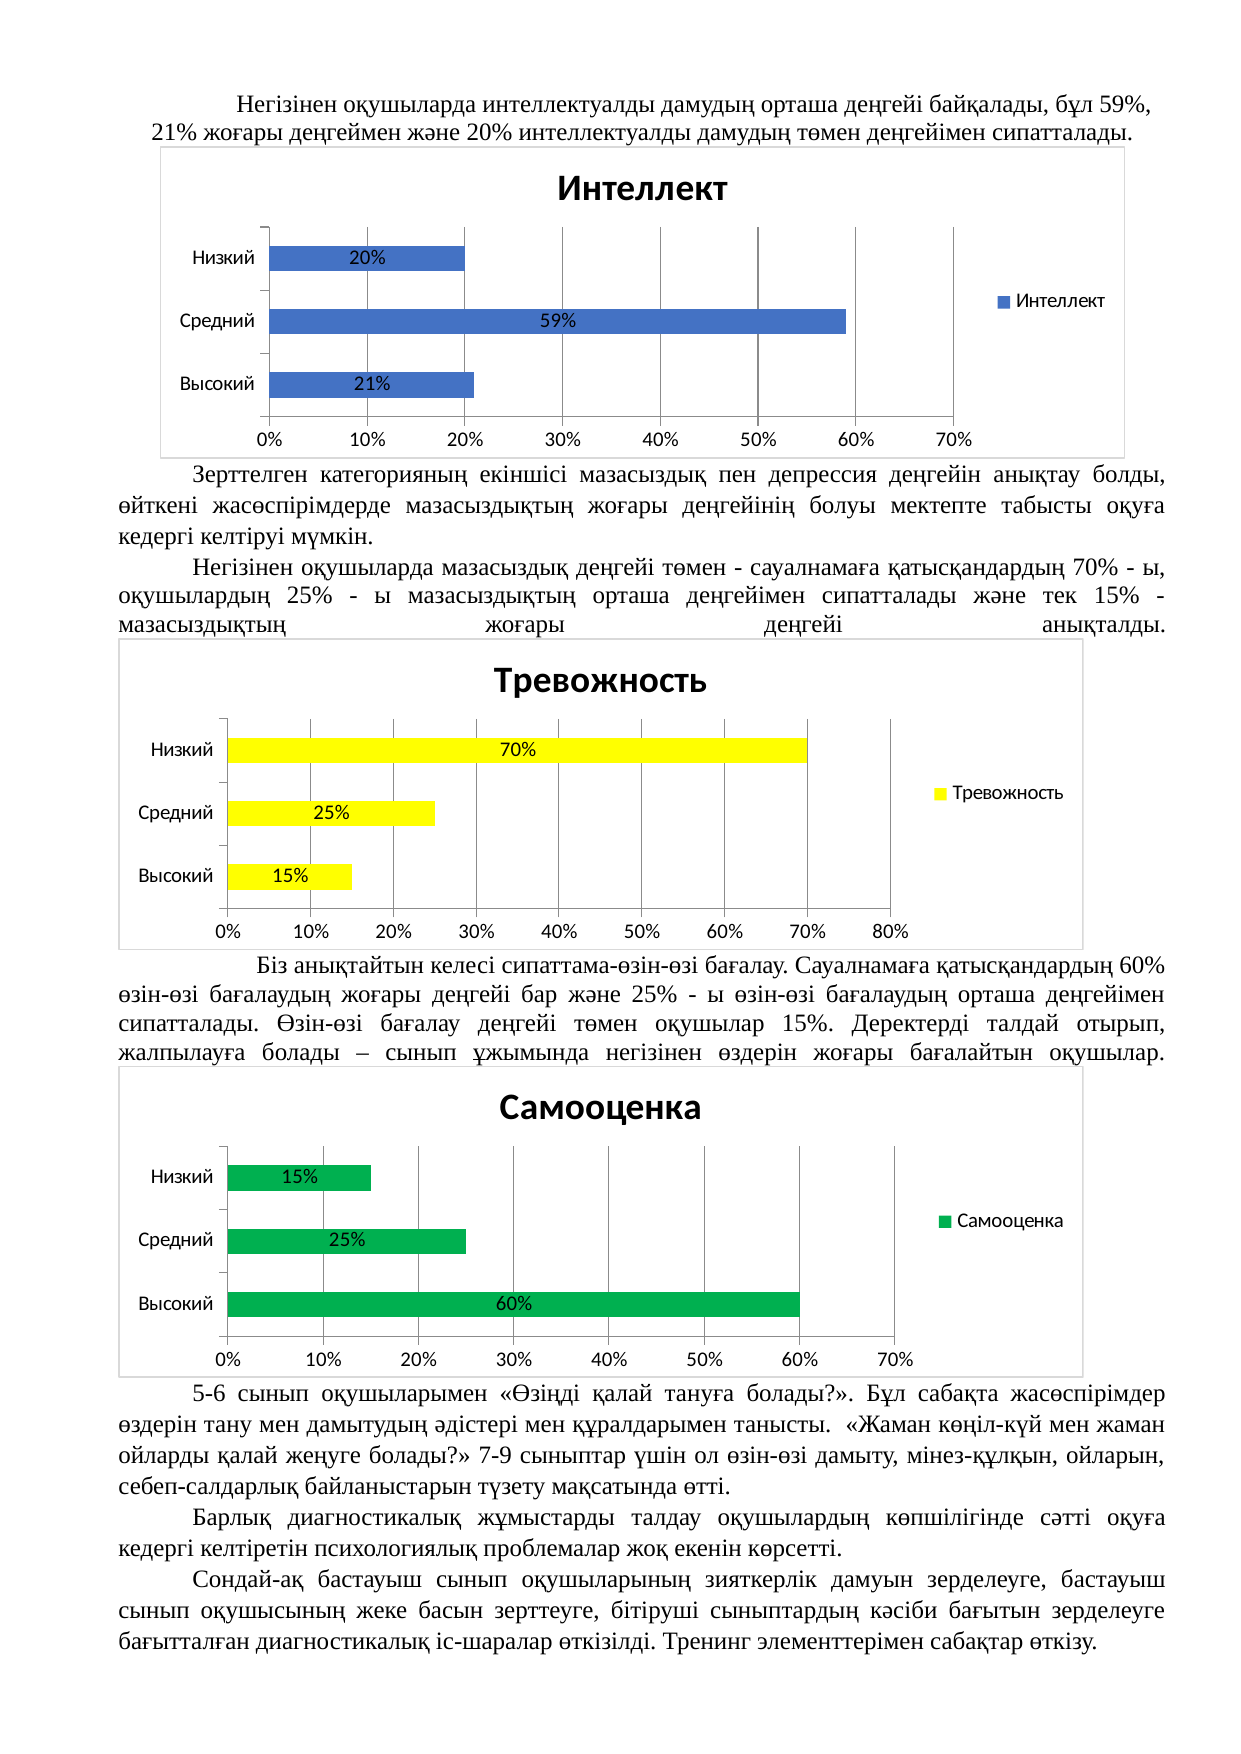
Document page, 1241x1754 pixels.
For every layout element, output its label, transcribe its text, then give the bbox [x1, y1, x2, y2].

text Зерттелген категорияның екіншісі мазасыздық пен депрессия деңгейін анықтау болды, өйткені жасөспірімдерде мазасыздықтың жоғары деңгейінің болуы мектепте табысты оқуға кедергі келтіруі мүмкін. [118, 459, 1166, 549]
text Барлық диагностикалық жұмыстарды талдау оқушылардың көпшілігінде сәтті оқуға кедергі келтіретін психологиялық проблемалар жоқ екенін көрсетті. [118, 1502, 1166, 1562]
text Негізінен оқушыларда интеллектуалды дамудың орташа деңгейі байқалады, бұл 59%, 21% жоғары деңгеймен және 20% интеллектуалды дамудың төмен деңгейімен сипатталады. [118, 89, 1166, 459]
text Сондай-ақ бастауыш сынып оқушыларының зияткерлік дамуын зерделеуге, бастауыш сынып оқушысының жеке басын зерттеуге, бітіруші сыныптардың кәсіби бағытын зерделеуге бағытталған диагностикалық іс-шаралар өткізілді. Тренинг элементтерімен сабақтар өткізу. [118, 1564, 1166, 1655]
text Негізінен оқушыларда мазасыздық деңгейі төмен - сауалнамаға қатысқандардың 70% - ы, оқушылардың 25% - ы мазасыздықтың орташа деңгейімен сипатталады және тек 15% - мазасыздықтың жоғары деңгейі анықталды. [118, 552, 1166, 951]
text Біз анықтайтын келесі сипаттама-өзін-өзі бағалау. Сауалнамаға қатысқандардың 60% өзін-өзі бағалаудың жоғары деңгейі бар және 25% - ы өзін-өзі бағалаудың орташа деңгейімен сипатталады. Өзін-өзі бағалау деңгейі төмен оқушылар 15%. Деректерді талдай отырып, жалпылауға болады – сынып ұжымында негізінен өздерін жоғары бағалайтын оқушылар. [118, 951, 1166, 1378]
text 5-6 сынып оқушыларымен «Өзіңді қалай тануға болады?». Бұл сабақта жасөспірімдер өздерін тану мен дамытудың әдістері мен құралдарымен танысты. «Жаман көңіл-күй мен жаман ойларды қалай жеңуге болады?» 7-9 сыныптар үшін ол өзін-өзі дамыту, мінез-құлқын, ойларын, себеп-салдарлық байланыстарын түзету мақсатында өтті. [118, 1378, 1166, 1500]
